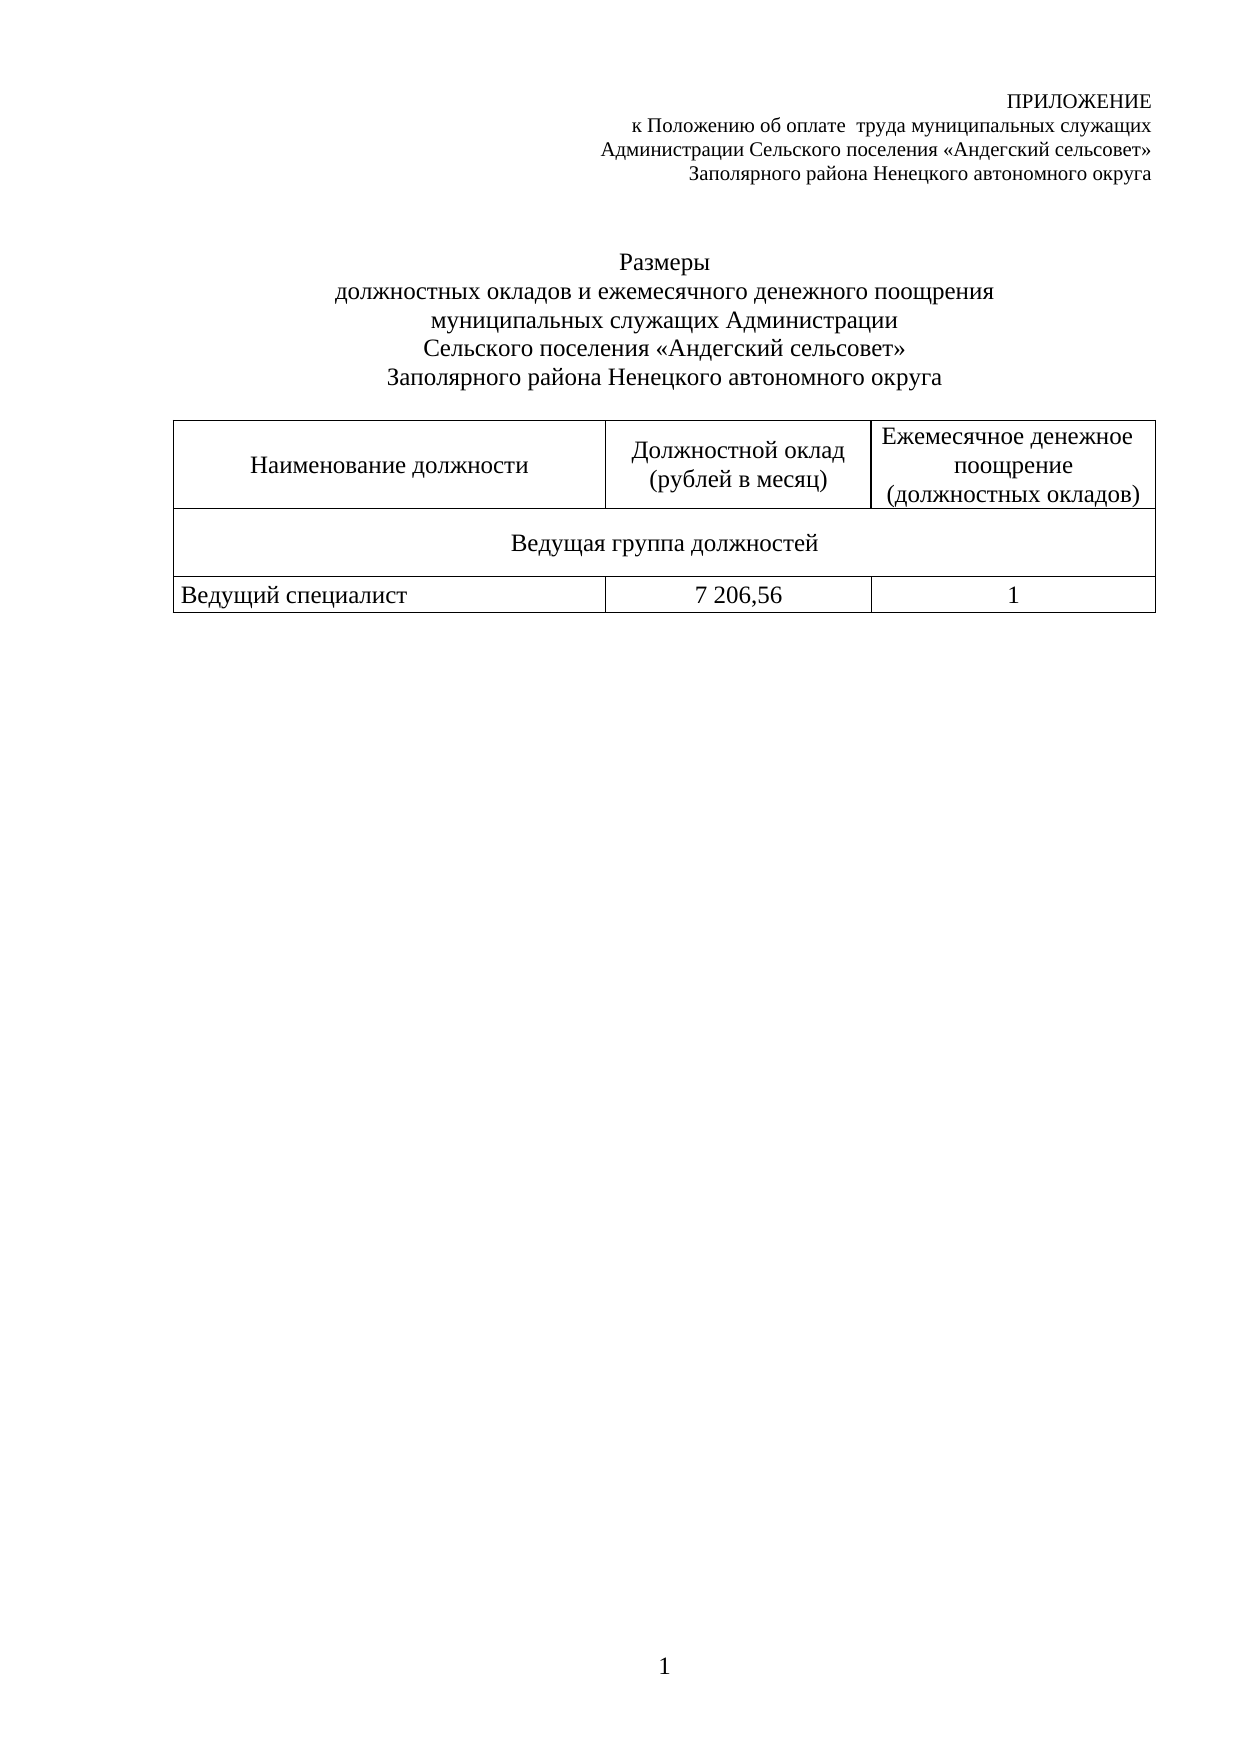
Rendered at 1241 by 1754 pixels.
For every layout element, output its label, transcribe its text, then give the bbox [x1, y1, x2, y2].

table_cell Ведущая группа должностей [174, 509, 1155, 576]
text к Положению об оплате труда муниципальных служащих [177, 113, 1152, 137]
table_header Ежемесячное денежное поощрение (должностных окладов) [872, 421, 1155, 507]
text Сельского поселения «Андегский сельсовет» [177, 333, 1152, 362]
text Заполярного района Ненецкого автономного округа [177, 362, 1152, 391]
text должностных окладов и ежемесячного денежного поощрения [177, 276, 1152, 305]
text Администрации Сельского поселения «Андегский сельсовет» [177, 137, 1152, 161]
table_header Должностной оклад (рублей в месяц) [606, 421, 870, 507]
table_cell 7 206,56 [606, 577, 871, 612]
text Заполярного района Ненецкого автономного округа [177, 161, 1152, 185]
table_header Наименование должности [174, 421, 605, 507]
text Размеры [177, 247, 1152, 276]
text Приложение [177, 89, 1152, 113]
text муниципальных служащих Администрации [177, 305, 1152, 333]
table_cell 1 [872, 577, 1155, 612]
table_cell Ведущий специалист [174, 577, 605, 612]
